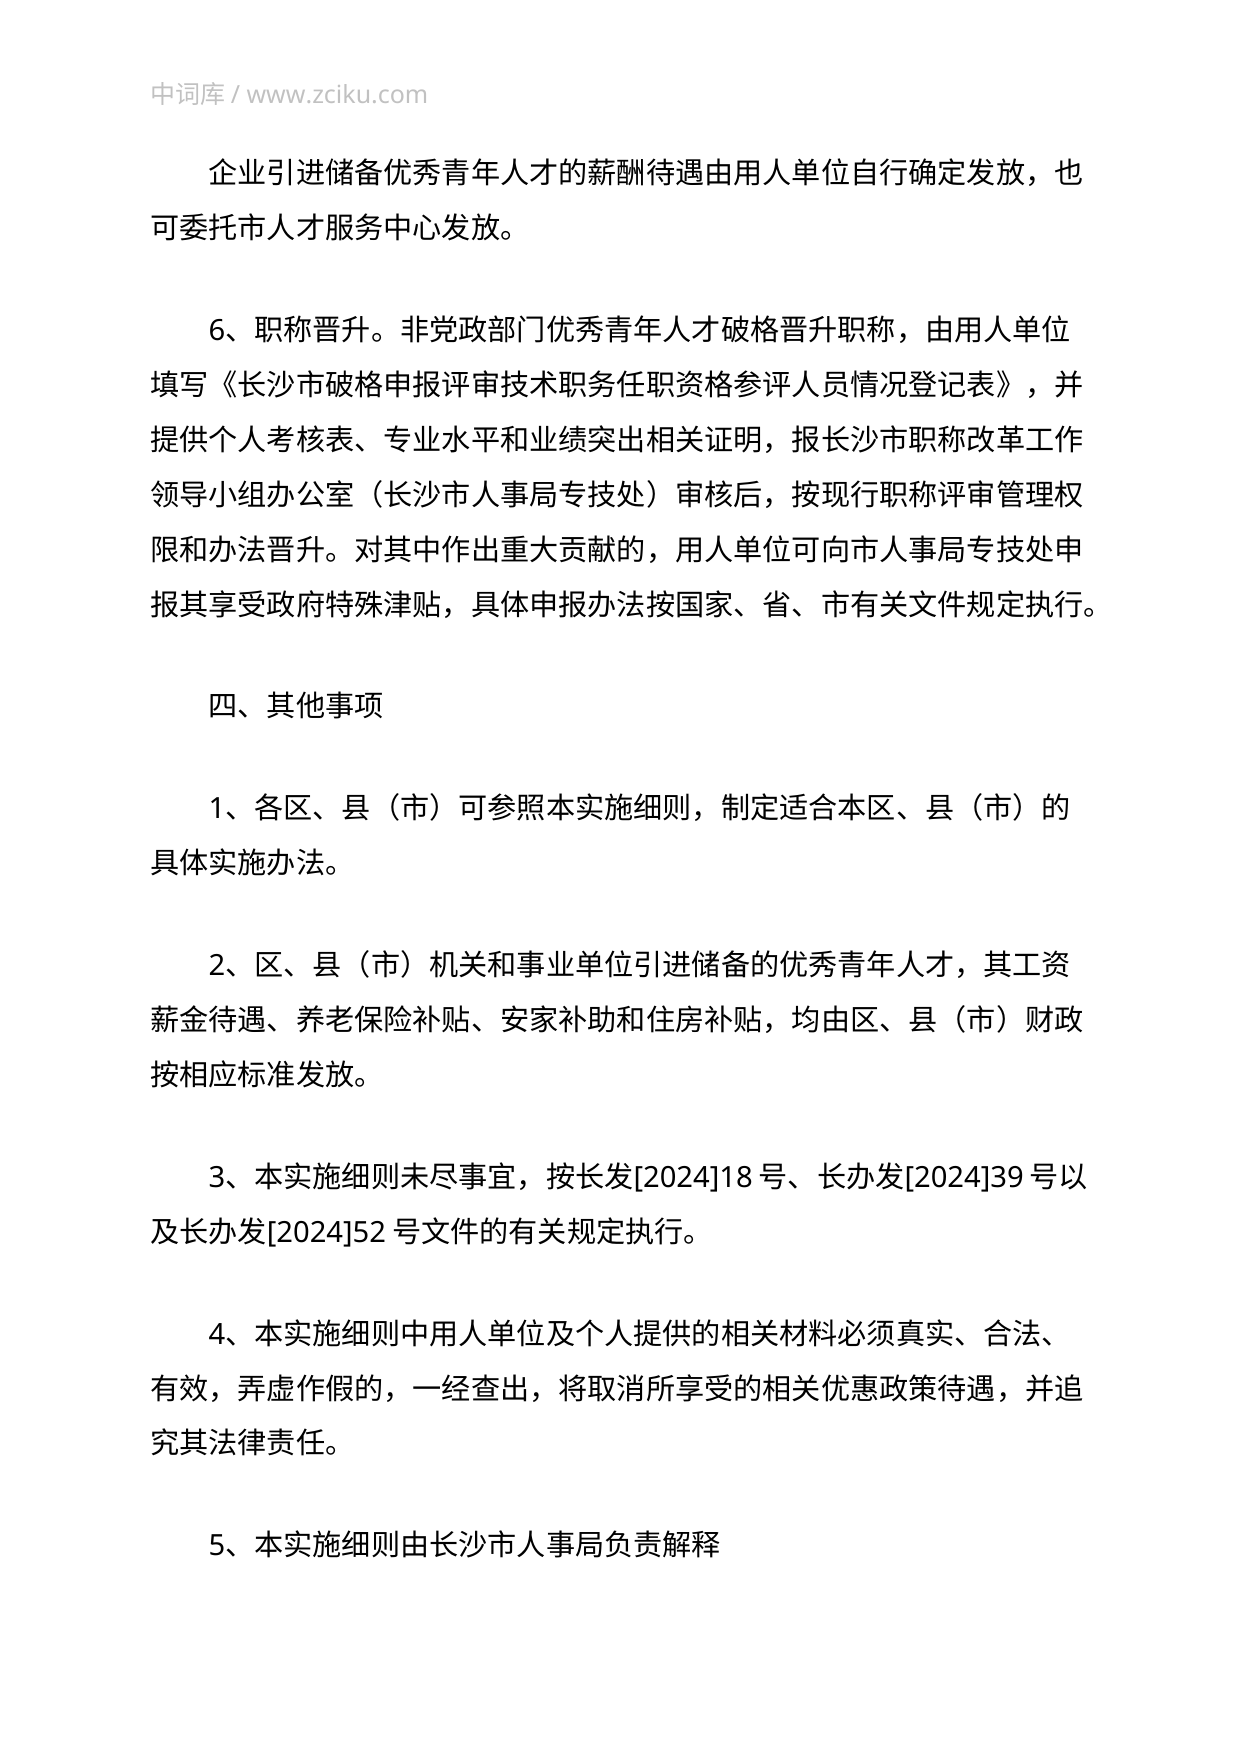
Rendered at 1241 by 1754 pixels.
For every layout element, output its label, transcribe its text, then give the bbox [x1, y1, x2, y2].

text 4、本实施细则中用人单位及个人提供的相关材料必须真实、合法、有效，弄虚作假的，一经查出，将取消所享受的相关优惠政策待遇，并追究其法律责任。 [150, 1310, 1090, 1462]
text 四、其他事项 [150, 683, 1090, 725]
text 企业引进储备优秀青年人才的薪酬待遇由用人单位自行确定发放，也可委托市人才服务中心发放。 [150, 150, 1090, 247]
text 3、本实施细则未尽事宜，按长发[2024]18号、长办发[2024]39号以及长办发[2024]52号文件的有关规定执行。 [150, 1153, 1090, 1251]
text 5、本实施细则由长沙市人事局负责解释 [150, 1522, 1090, 1564]
text 2、区、县（市）机关和事业单位引进储备的优秀青年人才，其工资薪金待遇、养老保险补贴、安家补助和住房补贴，均由区、县（市）财政按相应标准发放。 [150, 942, 1090, 1094]
text 1、各区、县（市）可参照本实施细则，制定适合本区、县（市）的具体实施办法。 [150, 785, 1090, 882]
text 6、职称晋升。非党政部门优秀青年人才破格晋升职称，由用人单位填写《长沙市破格申报评审技术职务任职资格参评人员情况登记表》，并提供个人考核表、专业水平和业绩突出相关证明，报长沙市职称改革工作领导小组办公室（长沙市人事局专技处）审核后，按现行职称评审管理权限和办法晋升。对其中作出重大贡献的，用人单位可向市人事局专技处申报其享受政府特殊津贴，具体申报办法按国家、省、市有关文件规定执行。 [150, 307, 1090, 623]
